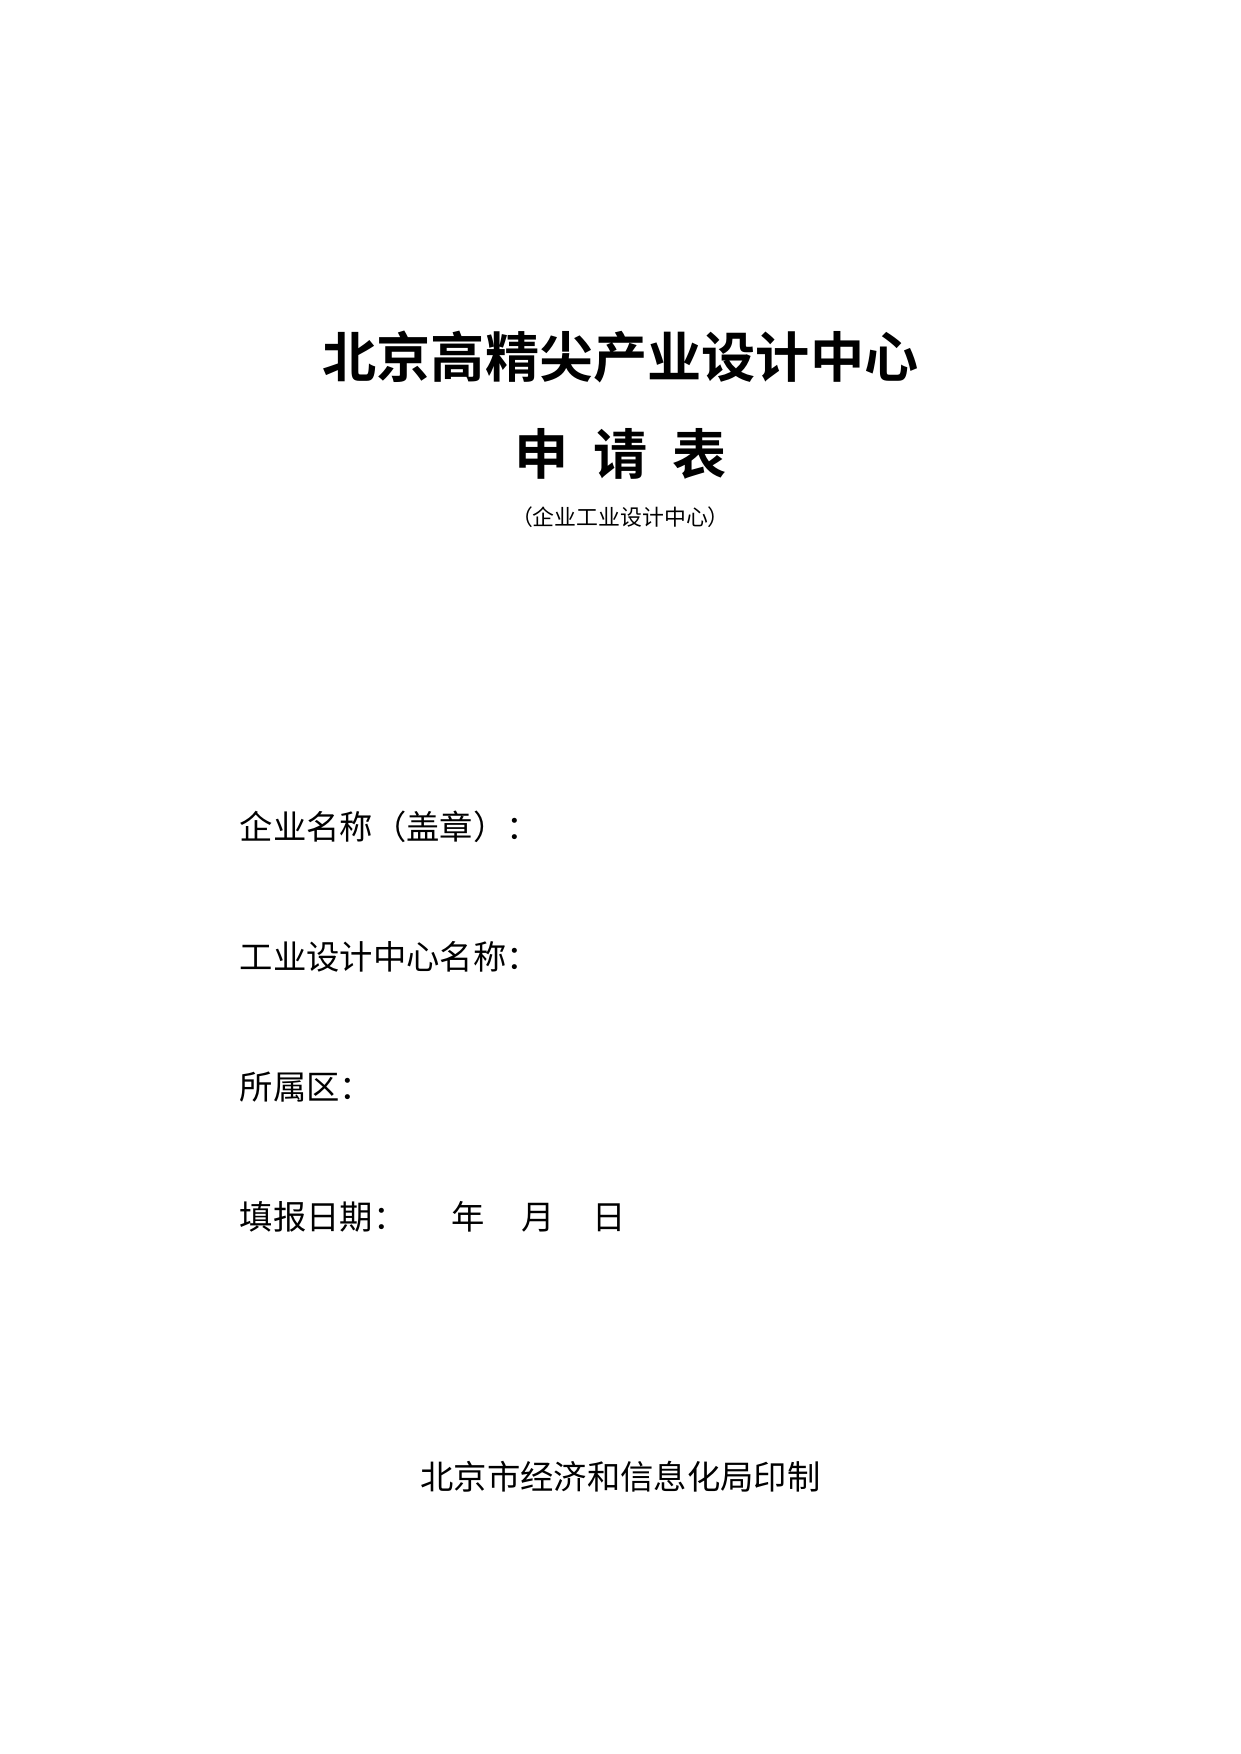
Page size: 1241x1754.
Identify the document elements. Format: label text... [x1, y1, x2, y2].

text 所属区： [187, 1052, 1053, 1117]
text 企业名称（盖章）： [187, 792, 1053, 857]
text 工业设计中心名称： [187, 922, 1053, 987]
text （企业工业设计中心） [187, 500, 1053, 532]
text 北京高精尖产业设计中心 [187, 305, 1053, 402]
text 填报日期： 年 月 日 [187, 1182, 1053, 1247]
text 北京市经济和信息化局印制 [187, 1442, 1053, 1507]
text 申 请 表 [187, 402, 1053, 500]
